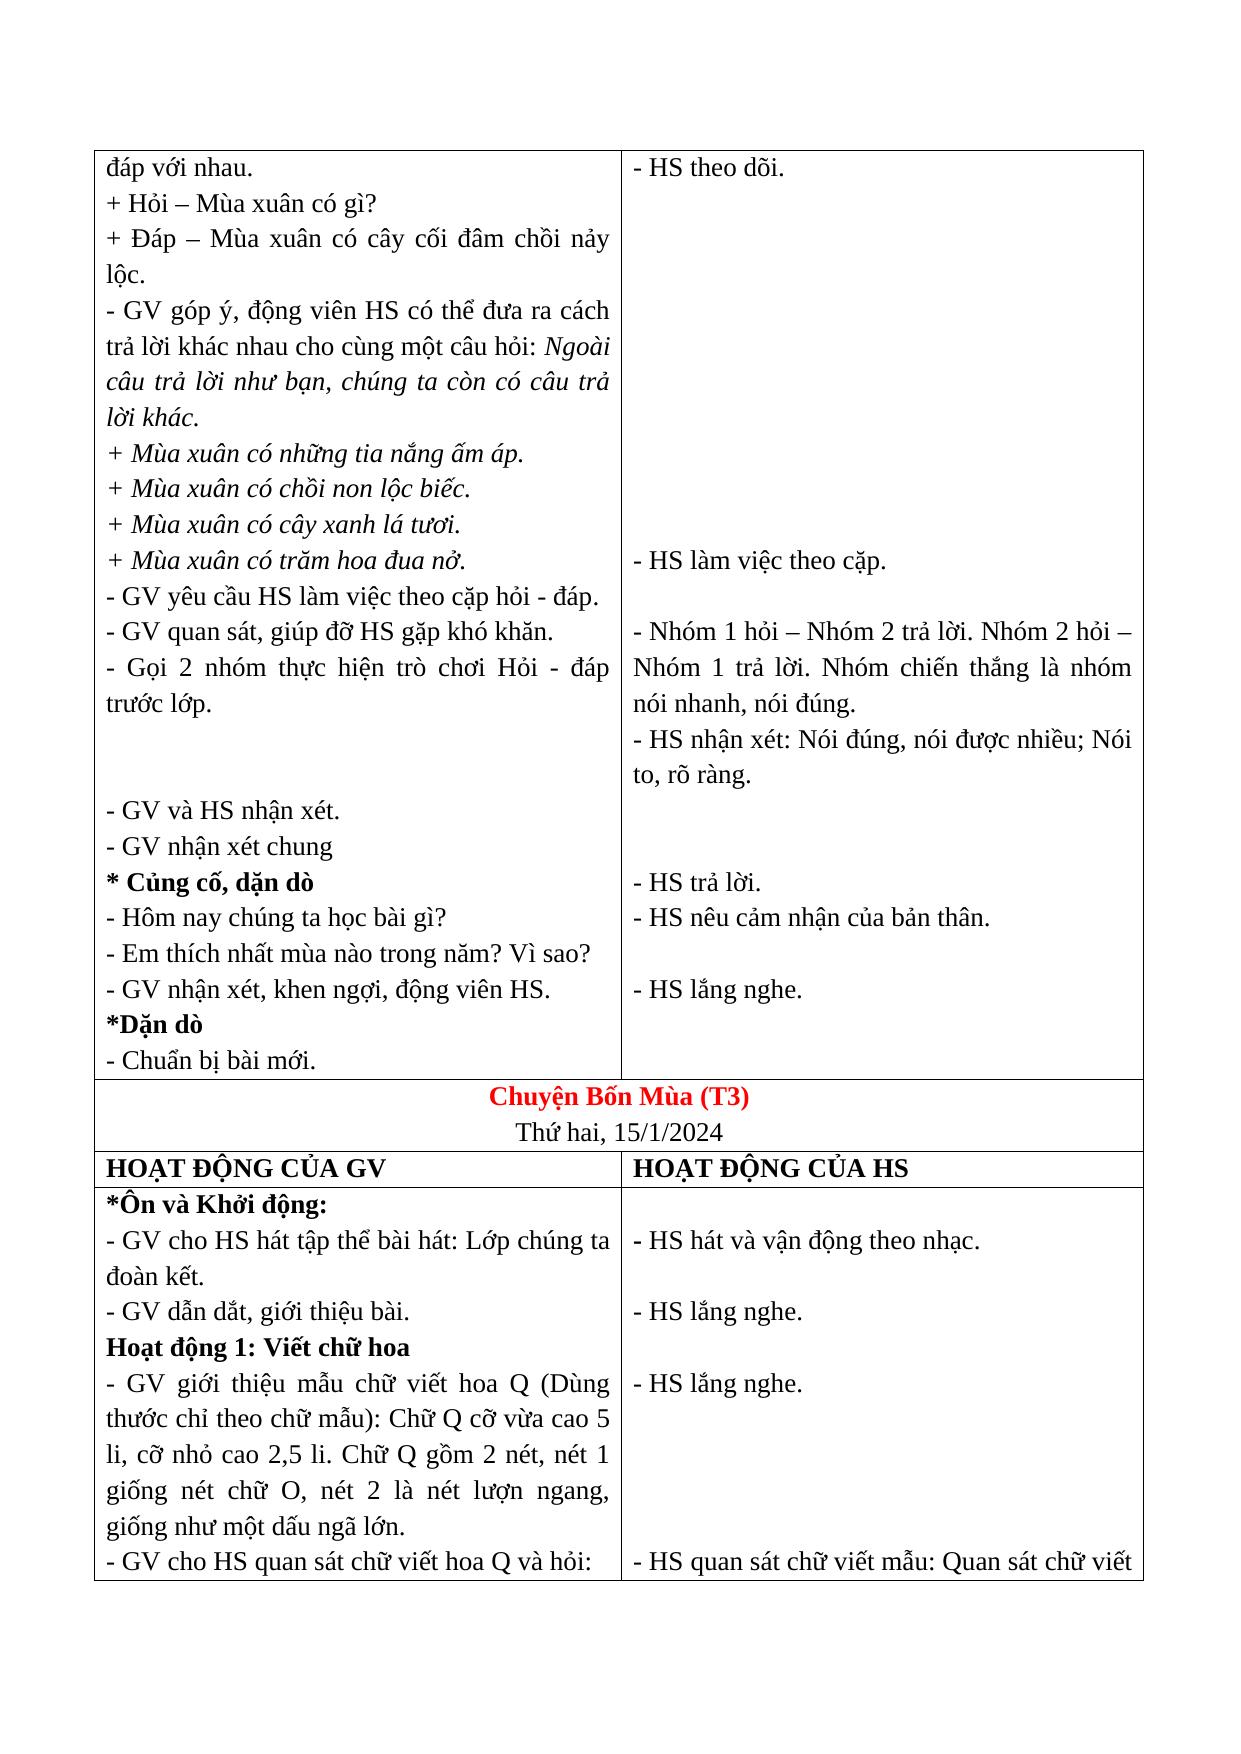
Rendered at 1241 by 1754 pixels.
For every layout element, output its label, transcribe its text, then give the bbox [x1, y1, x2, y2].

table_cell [95, 1188, 621, 1580]
table_cell HOẠT ĐỘNG CỦA GV [95, 1152, 621, 1187]
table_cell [622, 1188, 1143, 1580]
table_cell HOẠT ĐỘNG CỦA HS [622, 1152, 1143, 1187]
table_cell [622, 151, 1143, 1079]
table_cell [95, 151, 621, 1079]
table_cell Chuyện Bốn Mùa (T3) Thứ hai, 15/1/2024 [95, 1080, 1143, 1151]
